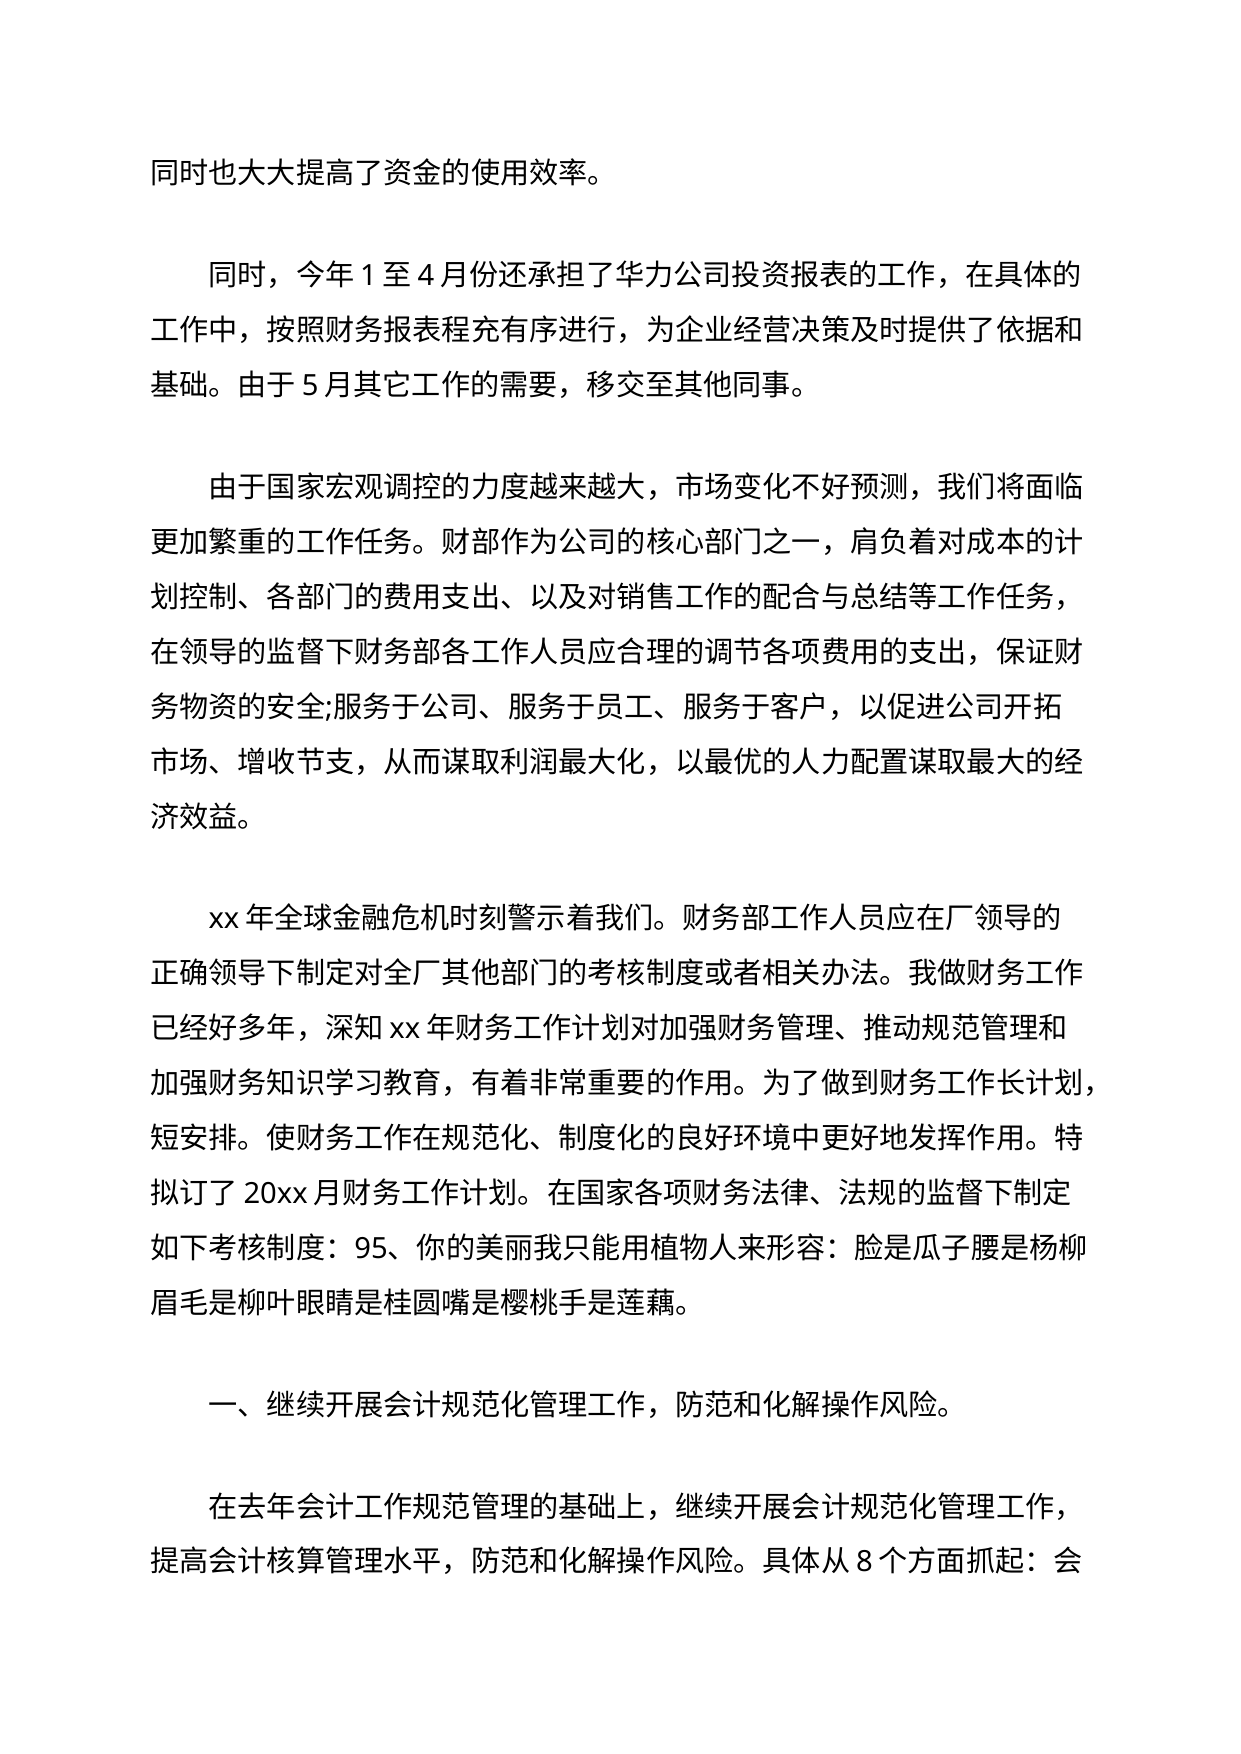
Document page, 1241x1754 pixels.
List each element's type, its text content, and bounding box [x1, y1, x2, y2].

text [150, 150, 1090, 192]
text 同时，今年1至4月份还承担了华力公司投资报表的工作，在具体的工作中，按照财务报表程充有序进行，为企业经营决策及时提供了依据和基础。由于5月其它工作的需要，移交至其他同事。 [150, 252, 1090, 404]
text xx年全球金融危机时刻警示着我们。财务部工作人员应在厂领导的正确领导下制定对全厂其他部门的考核制度或者相关办法。我做财务工作已经好多年，深知xx年财务工作计划对加强财务管理、推动规范管理和加强财务知识学习教育，有着非常重要的作用。为了做到财务工作长计划，短安排。使财务工作在规范化、制度化的良好环境中更好地发挥作用。特拟订了20xx月财务工作计划。在国家各项财务法律、法规的监督下制定如下考核制度：95、你的美丽我只能用植物人来形容：脸是瓜子腰是杨柳眉毛是柳叶眼睛是桂圆嘴是樱桃手是莲藕。 [150, 895, 1090, 1322]
text 一、继续开展会计规范化管理工作，防范和化解操作风险。 [150, 1381, 1090, 1424]
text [150, 1483, 1090, 1580]
text 由于国家宏观调控的力度越来越大，市场变化不好预测，我们将面临更加繁重的工作任务。财部作为公司的核心部门之一，肩负着对成本的计划控制、各部门的费用支出、以及对销售工作的配合与总结等工作任务，在领导的监督下财务部各工作人员应合理的调节各项费用的支出，保证财务物资的安全;服务于公司、服务于员工、服务于客户，以促进公司开拓市场、增收节支，从而谋取利润最大化，以最优的人力配置谋取最大的经济效益。 [150, 464, 1090, 835]
